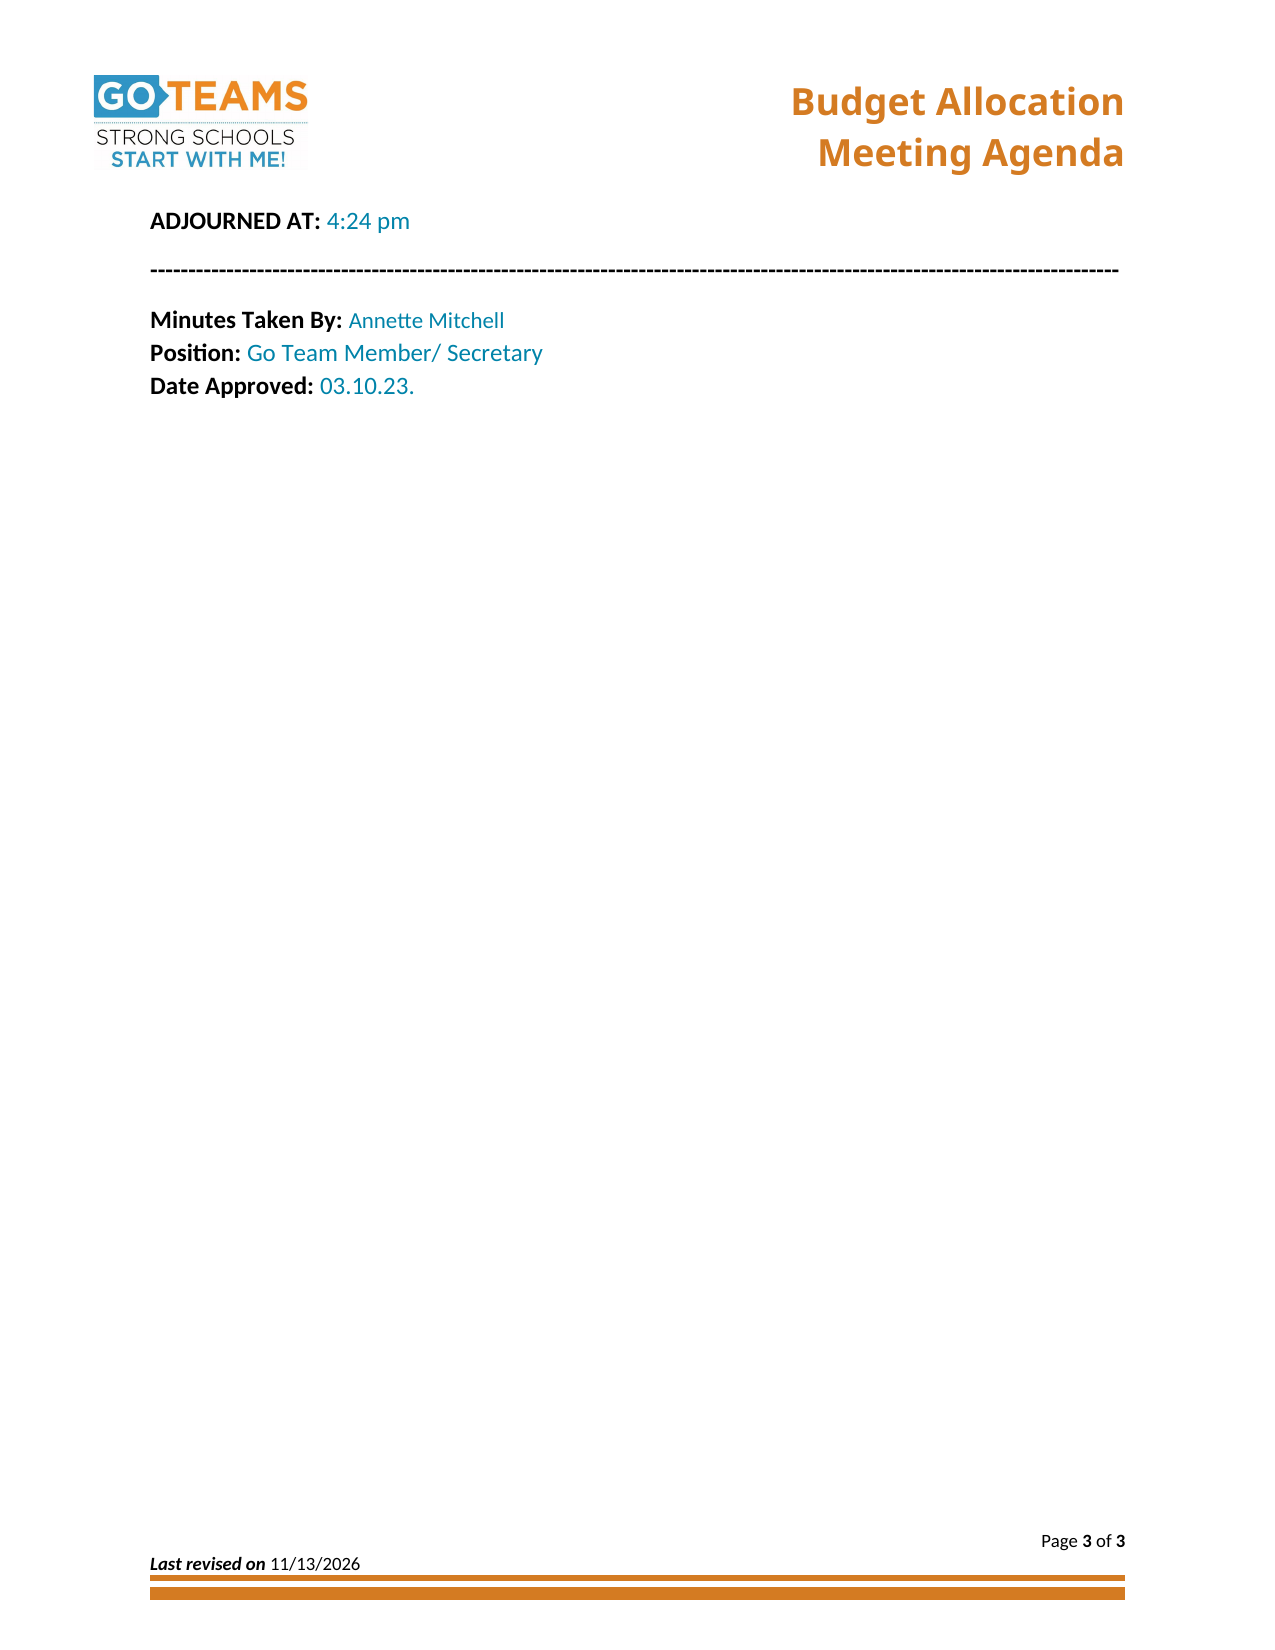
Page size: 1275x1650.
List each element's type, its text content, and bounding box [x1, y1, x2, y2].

text ------------------------------------------------------------------------------------------------------------------------------- [150, 255, 1125, 285]
text Position: Go Team Member/ Secretary [150, 337, 1125, 368]
text Date Approved: 03.10.23. [150, 370, 1125, 401]
text ADJOURNED AT: 4:24 pm [150, 205, 1125, 236]
picture [93, 75, 309, 170]
text Minutes Taken By: Annette Mitchell [150, 304, 1125, 335]
